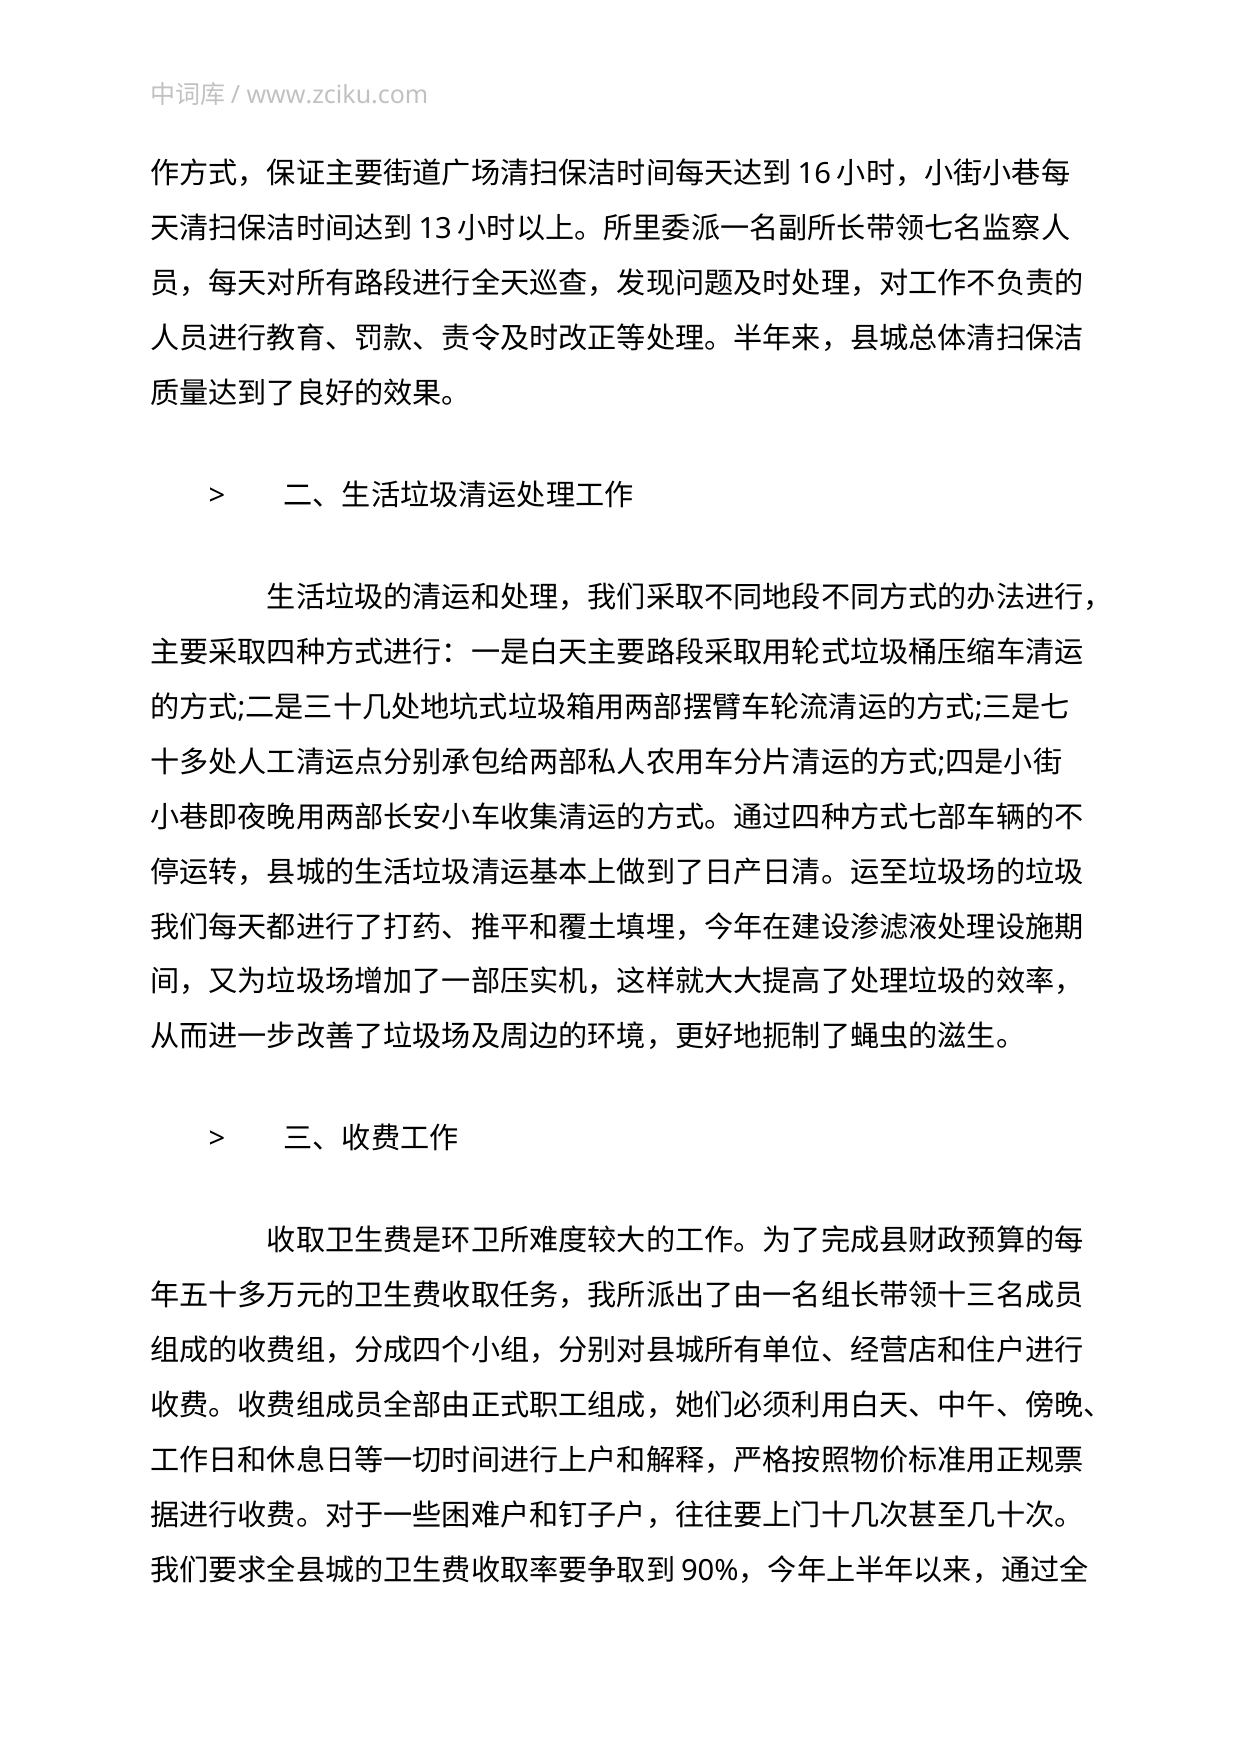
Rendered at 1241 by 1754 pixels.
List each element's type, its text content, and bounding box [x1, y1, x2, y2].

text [150, 150, 1090, 412]
text > 三、收费工作 [150, 1115, 1090, 1157]
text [150, 1217, 1090, 1588]
text > 二、生活垃圾清运处理工作 [150, 472, 1090, 514]
text 生活垃圾的清运和处理，我们采取不同地段不同方式的办法进行，主要采取四种方式进行：一是白天主要路段采取用轮式垃圾桶压缩车清运的方式;二是三十几处地坑式垃圾箱用两部摆臂车轮流清运的方式;三是七十多处人工清运点分别承包给两部私人农用车分片清运的方式;四是小街小巷即夜晚用两部长安小车收集清运的方式。通过四种方式七部车辆的不停运转，县城的生活垃圾清运基本上做到了日产日清。运至垃圾场的垃圾我们每天都进行了打药、推平和覆土填埋，今年在建设渗滤液处理设施期间，又为垃圾场增加了一部压实机，这样就大大提高了处理垃圾的效率，从而进一步改善了垃圾场及周边的环境，更好地扼制了蝇虫的滋生。 [150, 573, 1090, 1055]
